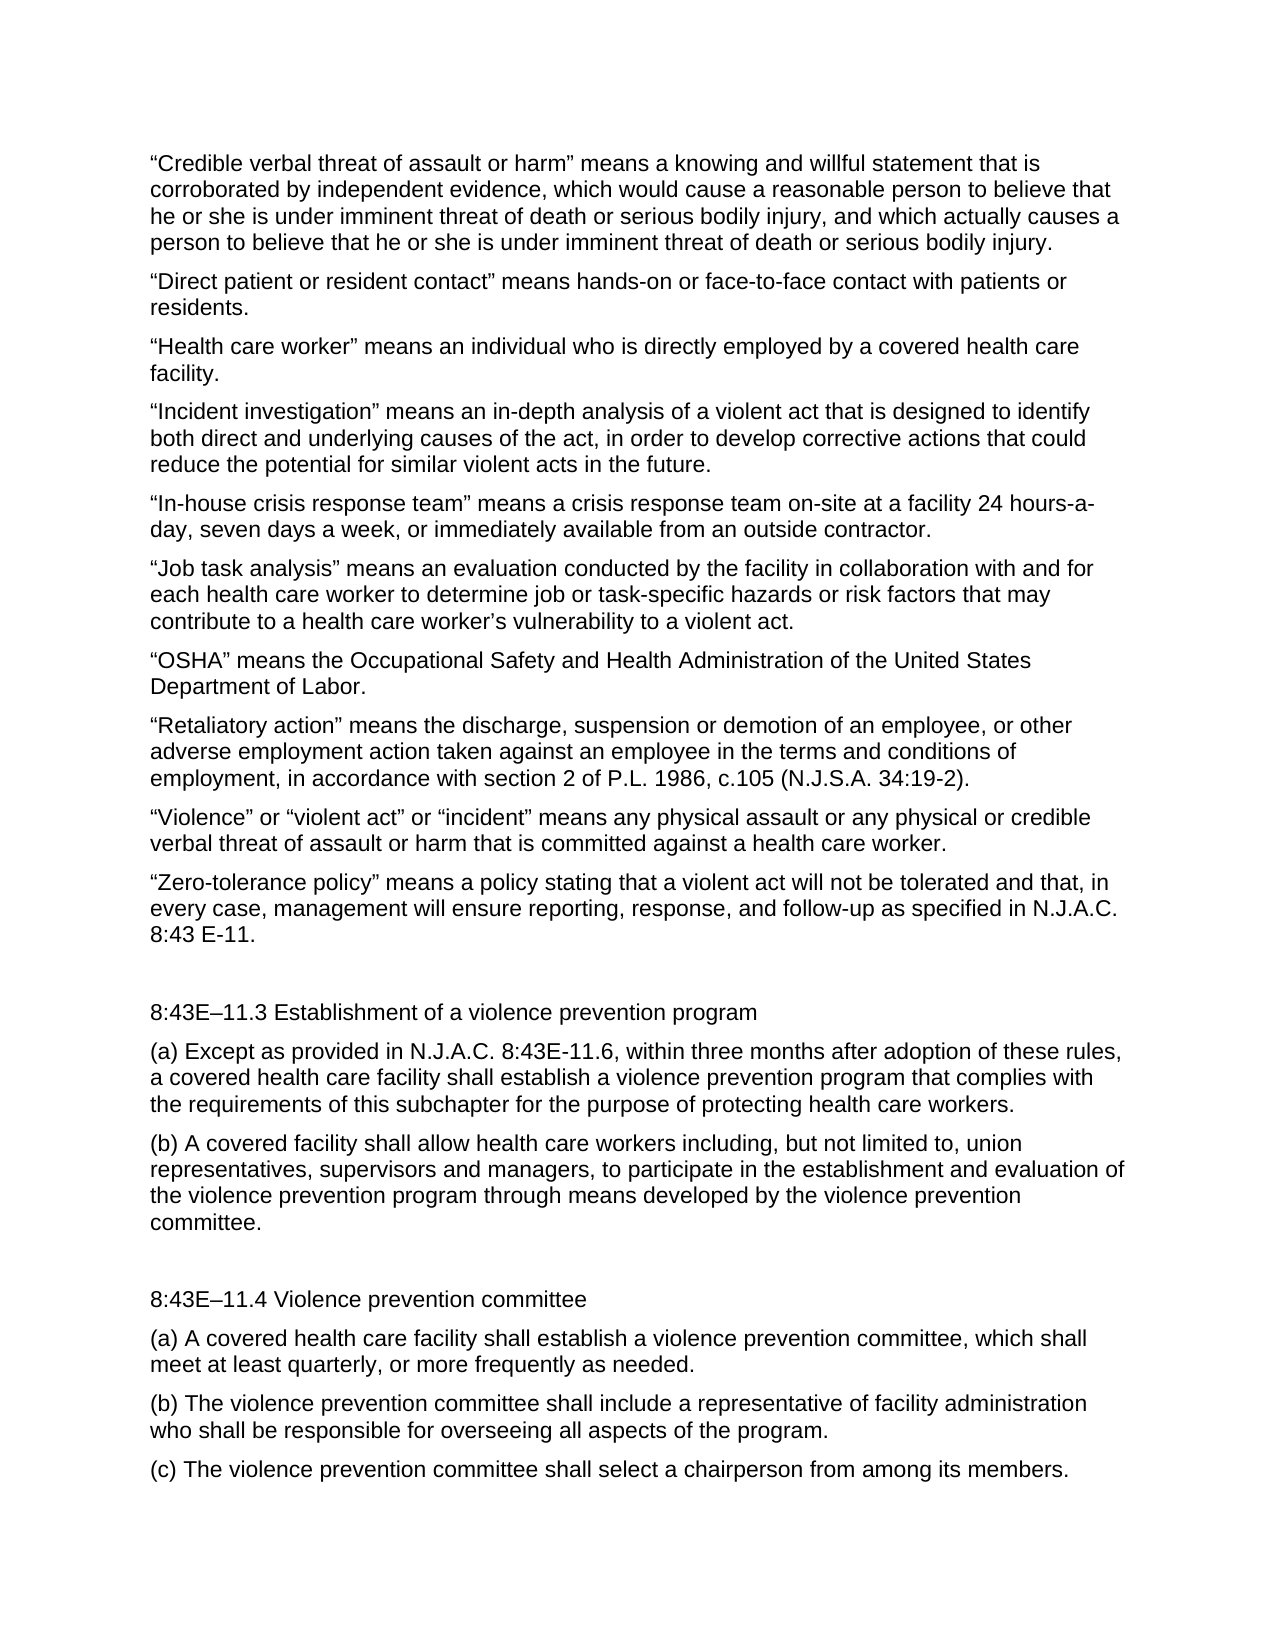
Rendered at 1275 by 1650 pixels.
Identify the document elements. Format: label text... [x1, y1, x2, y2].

text “Health care worker” means an individual who is directly employed by a covered health care facility. [150, 333, 1125, 386]
text “Incident investigation” means an in-depth analysis of a violent act that is designed to identify both direct and underlying causes of the act, in order to develop corrective actions that could reduce the potential for similar violent acts in the future. [150, 398, 1125, 477]
text 8:43E–11.3 Establishment of a violence prevention program [150, 999, 1125, 1025]
text 8:43E–11.4 Violence prevention committee [150, 1286, 1125, 1313]
text “Zero-tolerance policy” means a policy stating that a violent act will not be tolerated and that, in every case, management will ensure reporting, response, and follow-up as specified in N.J.A.C. 8:43 E-11. [150, 869, 1125, 948]
text “Credible verbal threat of assault or harm” means a knowing and willful statement that is corroborated by independent evidence, which would cause a reasonable person to believe that he or she is under imminent threat of death or serious bodily injury, and which actually causes a person to believe that he or she is under imminent threat of death or serious bodily injury. [150, 150, 1125, 255]
text “Violence” or “violent act” or “incident” means any physical assault or any physical or credible verbal threat of assault or harm that is committed against a health care worker. [150, 803, 1125, 856]
text (b) A covered facility shall allow health care workers including, but not limited to, union representatives, supervisors and managers, to participate in the establishment and evaluation of the violence prevention program through means developed by the violence prevention committee. [150, 1129, 1125, 1235]
text (a) Except as provided in N.J.A.C. 8:43E-11.6, within three months after adoption of these rules, a covered health care facility shall establish a violence prevention program that complies with the requirements of this subchapter for the purpose of protecting health care workers. [150, 1038, 1125, 1117]
text “Direct patient or resident contact” means hands-on or face-to-face contact with patients or residents. [150, 268, 1125, 321]
text (c) The violence prevention committee shall select a chairperson from among its members. [150, 1456, 1125, 1482]
text “In-house crisis response team” means a crisis response team on-site at a facility 24 hours-a-day, seven days a week, or immediately available from an outside contractor. [150, 490, 1125, 543]
text (b) The violence prevention committee shall include a representative of facility administration who shall be responsible for overseeing all aspects of the program. [150, 1390, 1125, 1443]
text “Job task analysis” means an evaluation conducted by the facility in collaboration with and for each health care worker to determine job or task-specific hazards or risk factors that may contribute to a health care worker’s vulnerability to a violent act. [150, 555, 1125, 634]
text (a) A covered health care facility shall establish a violence prevention committee, which shall meet at least quarterly, or more frequently as needed. [150, 1325, 1125, 1378]
text “OSHA” means the Occupational Safety and Health Administration of the United States Department of Labor. [150, 647, 1125, 699]
text “Retaliatory action” means the discharge, suspension or demotion of an employee, or other adverse employment action taken against an employee in the terms and conditions of employment, in accordance with section 2 of P.L. 1986, c.105 (N.J.S.A. 34:19-2). [150, 712, 1125, 791]
